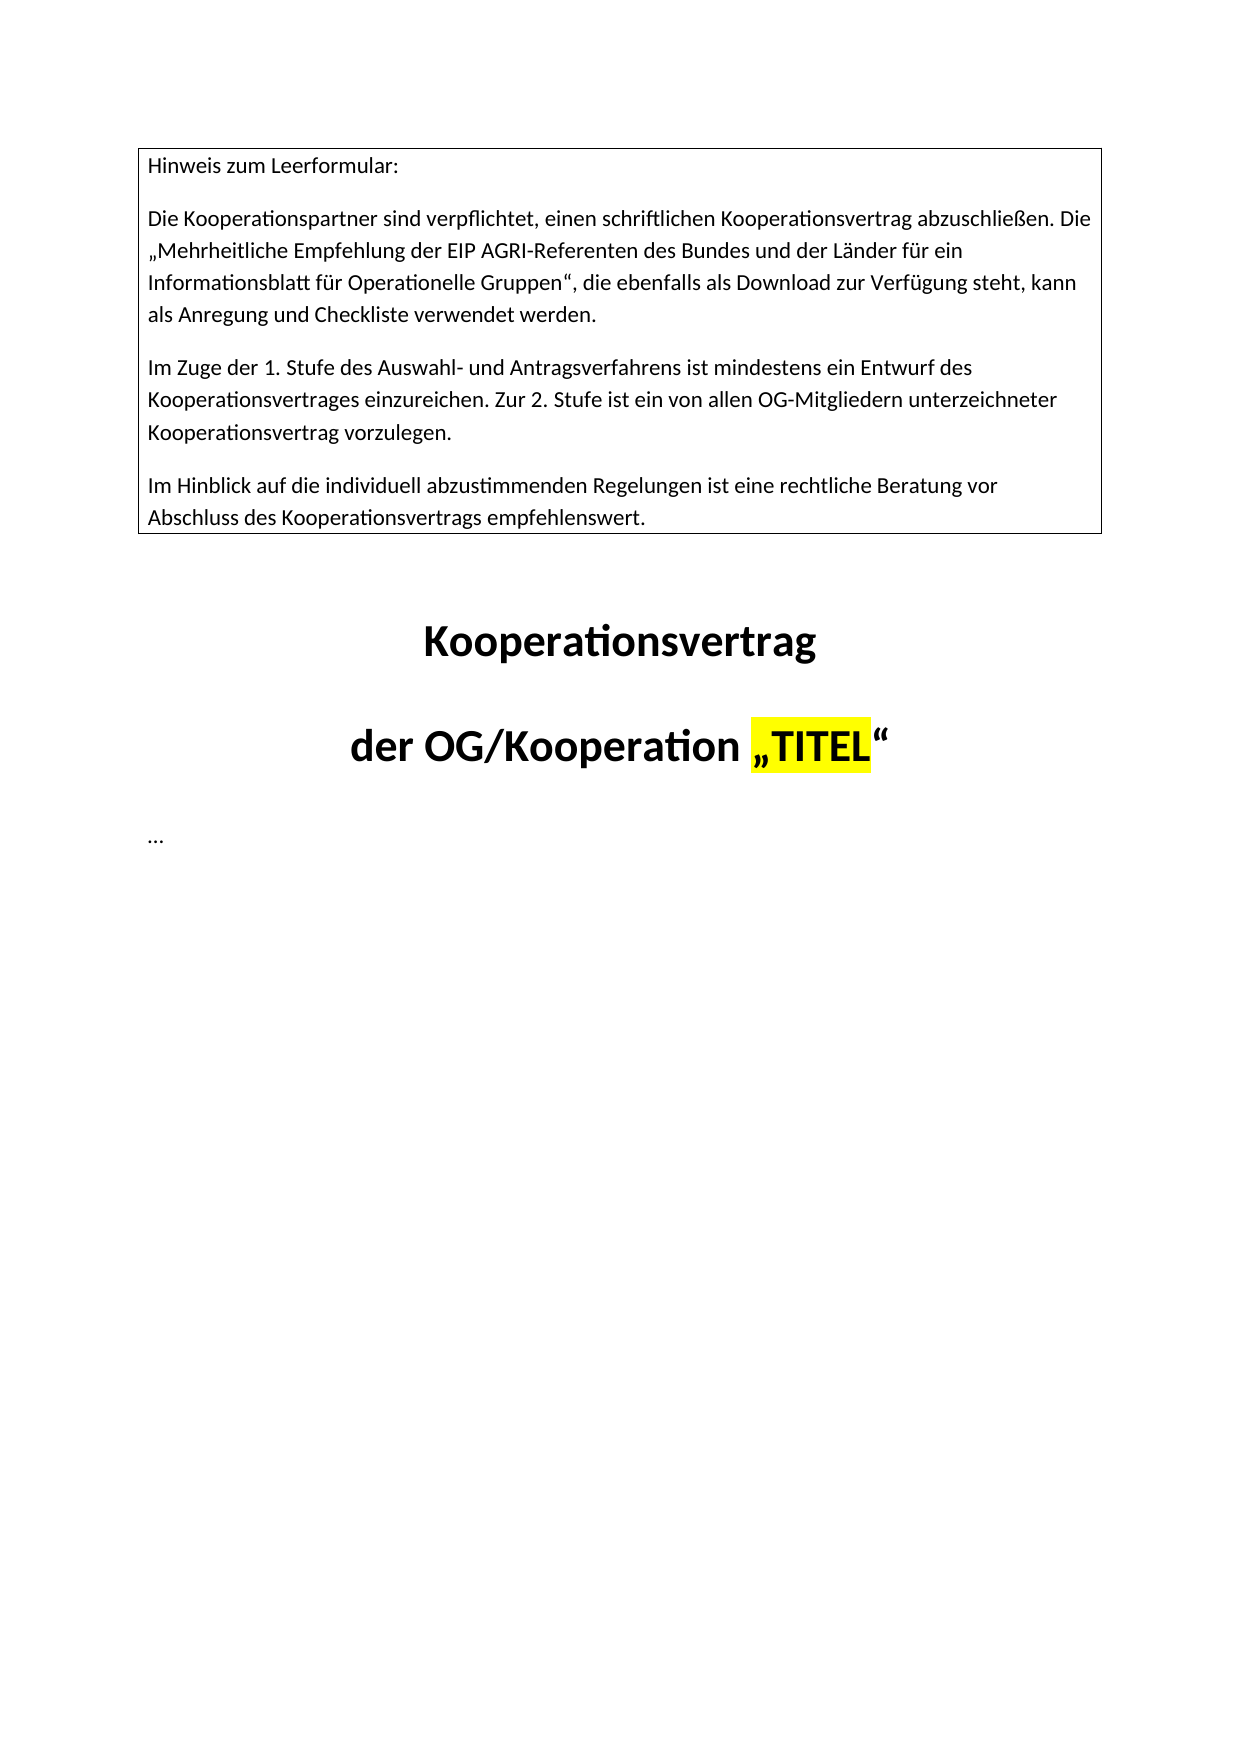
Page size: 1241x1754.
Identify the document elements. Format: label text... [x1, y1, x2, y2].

text der OG/Kooperation „TITEL“ [148, 717, 751, 773]
text Im Hinblick auf die individuell abzustimmenden Regelungen ist eine rechtliche Beratung vor Abschluss des Kooperationsvertrags empfehlenswert. [139, 468, 1101, 533]
text Kooperationsvertrag [148, 612, 1093, 668]
text Im Zuge der 1. Stufe des Auswahl- und Antragsverfahrens ist mindestens ein Entwurf des Kooperationsvertrages einzureichen. Zur 2. Stufe ist ein von allen OG-Mitgliedern unterzeichneter Kooperationsvertrag vorzulegen. [139, 350, 1101, 446]
text Hinweis zum Leerformular: [139, 149, 1101, 179]
text Die Kooperationspartner sind verpflichtet, einen schriftlichen Kooperationsvertrag abzuschließen. Die „Mehrheitliche Empfehlung der EIP AGRI-Referenten des Bundes und der Länder für ein Informationsblatt für Operationelle Gruppen“, die ebenfalls als Download zur Verfügung steht, kann als Anregung und Checkliste verwendet werden. [139, 201, 1101, 328]
text der OG/Kooperation „TITEL“ [871, 717, 1093, 773]
text … [148, 821, 1093, 849]
